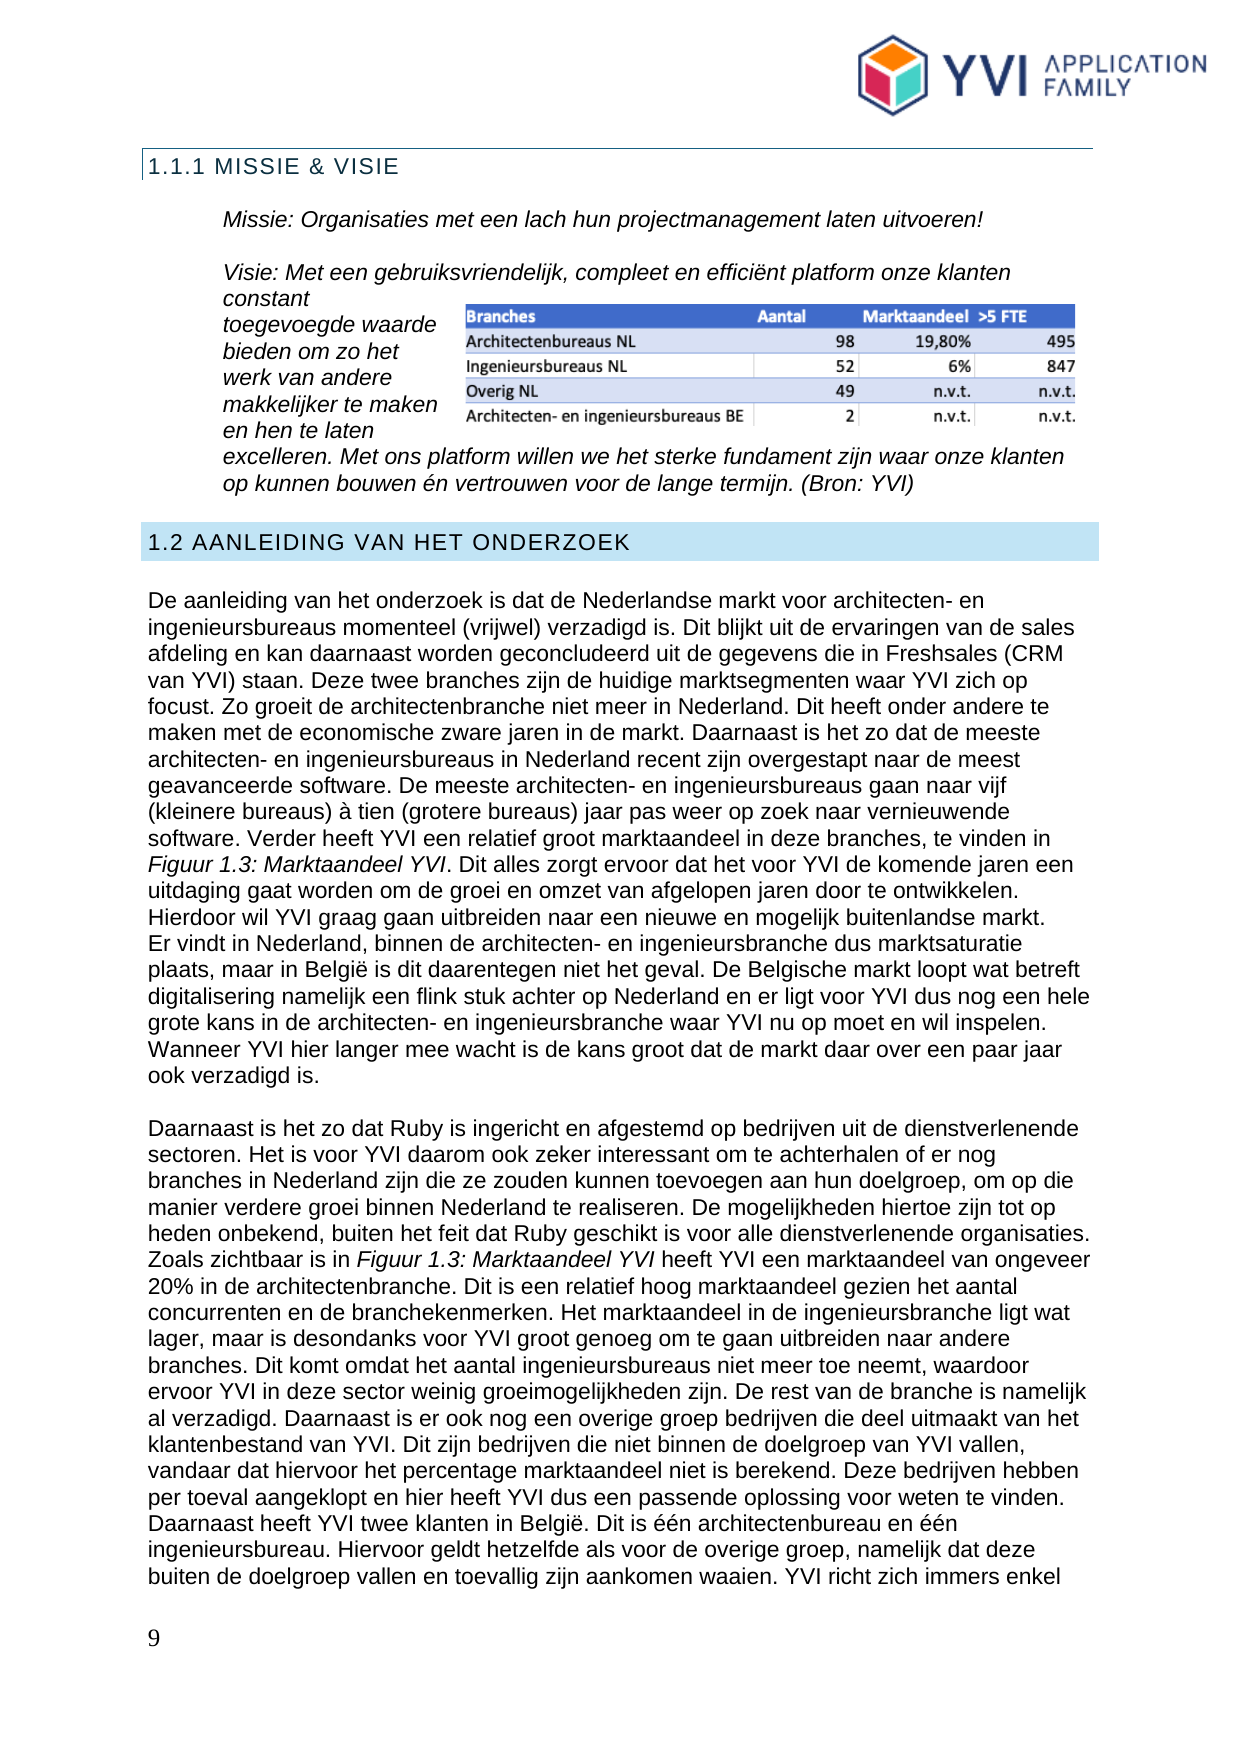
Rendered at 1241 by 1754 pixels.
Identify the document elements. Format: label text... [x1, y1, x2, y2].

subtitle 1.2 Aanleiding van het onderzoek [148, 529, 1093, 555]
text Daarnaast is het zo dat Ruby is ingericht en afgestemd op bedrijven uit de dienstverlenende sectoren. Het is voor YVI daarom ook zeker interessant om te achterhalen of er nog branches in Nederland zijn die ze zouden kunnen toevoegen aan hun doelgroep, om op die manier verdere groei binnen Nederland te realiseren. De mogelijkheden hiertoe zijn tot op heden onbekend, buiten het feit dat Ruby geschikt is voor alle dienstverlenende organisaties. [148, 1114, 1093, 1246]
picture [465, 304, 1075, 426]
text De aanleiding van het onderzoek is dat de Nederlandse markt voor architecten- en ingenieursbureaus momenteel (vrijwel) verzadigd is. Dit blijkt uit de ervaringen van de sales afdeling en kan daarnaast worden geconcludeerd uit de gegevens die in Freshsales (CRM van YVI) staan. Deze twee branches zijn de huidige marktsegmenten waar YVI zich op focust. Zo groeit de architectenbranche niet meer in Nederland. Dit heeft onder andere te maken met de economische zware jaren in de markt. Daarnaast is het zo dat de meeste architecten- en ingenieursbureaus in Nederland recent zijn overgestapt naar de meest geavanceerde software. De meeste architecten- en ingenieursbureaus gaan naar vijf (kleinere bureaus) à tien (grotere bureaus) jaar pas weer op zoek naar vernieuwende software. Verder heeft YVI een relatief groot marktaandeel in deze branches, te vinden in Figuur 1.3: Marktaandeel YVI. Dit alles zorgt ervoor dat het voor YVI de komende jaren een uitdaging gaat worden om de groei en omzet van afgelopen jaren door te ontwikkelen. Hierdoor wil YVI graag gaan uitbreiden naar een nieuwe en mogelijk buitenlandse markt. [148, 587, 1093, 930]
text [148, 1246, 1093, 1589]
picture [857, 31, 1212, 118]
text Er vindt in Nederland, binnen de architecten- en ingenieursbranche dus marktsaturatie plaats, maar in België is dit daarentegen niet het geval. De Belgische markt loopt wat betreft digitalisering namelijk een flink stuk achter op Nederland en er ligt voor YVI dus nog een hele grote kans in de architecten- en ingenieursbranche waar YVI nu op moet en wil inspelen. Wanneer YVI hier langer mee wacht is de kans groot dat de markt daar over een paar jaar ook verzadigd is. [148, 930, 1093, 1088]
subtitle 1.1.1 Missie & visie [143, 149, 1093, 180]
list Missie: Organisaties met een lach hun projectmanagement laten uitvoeren! [223, 206, 1093, 232]
